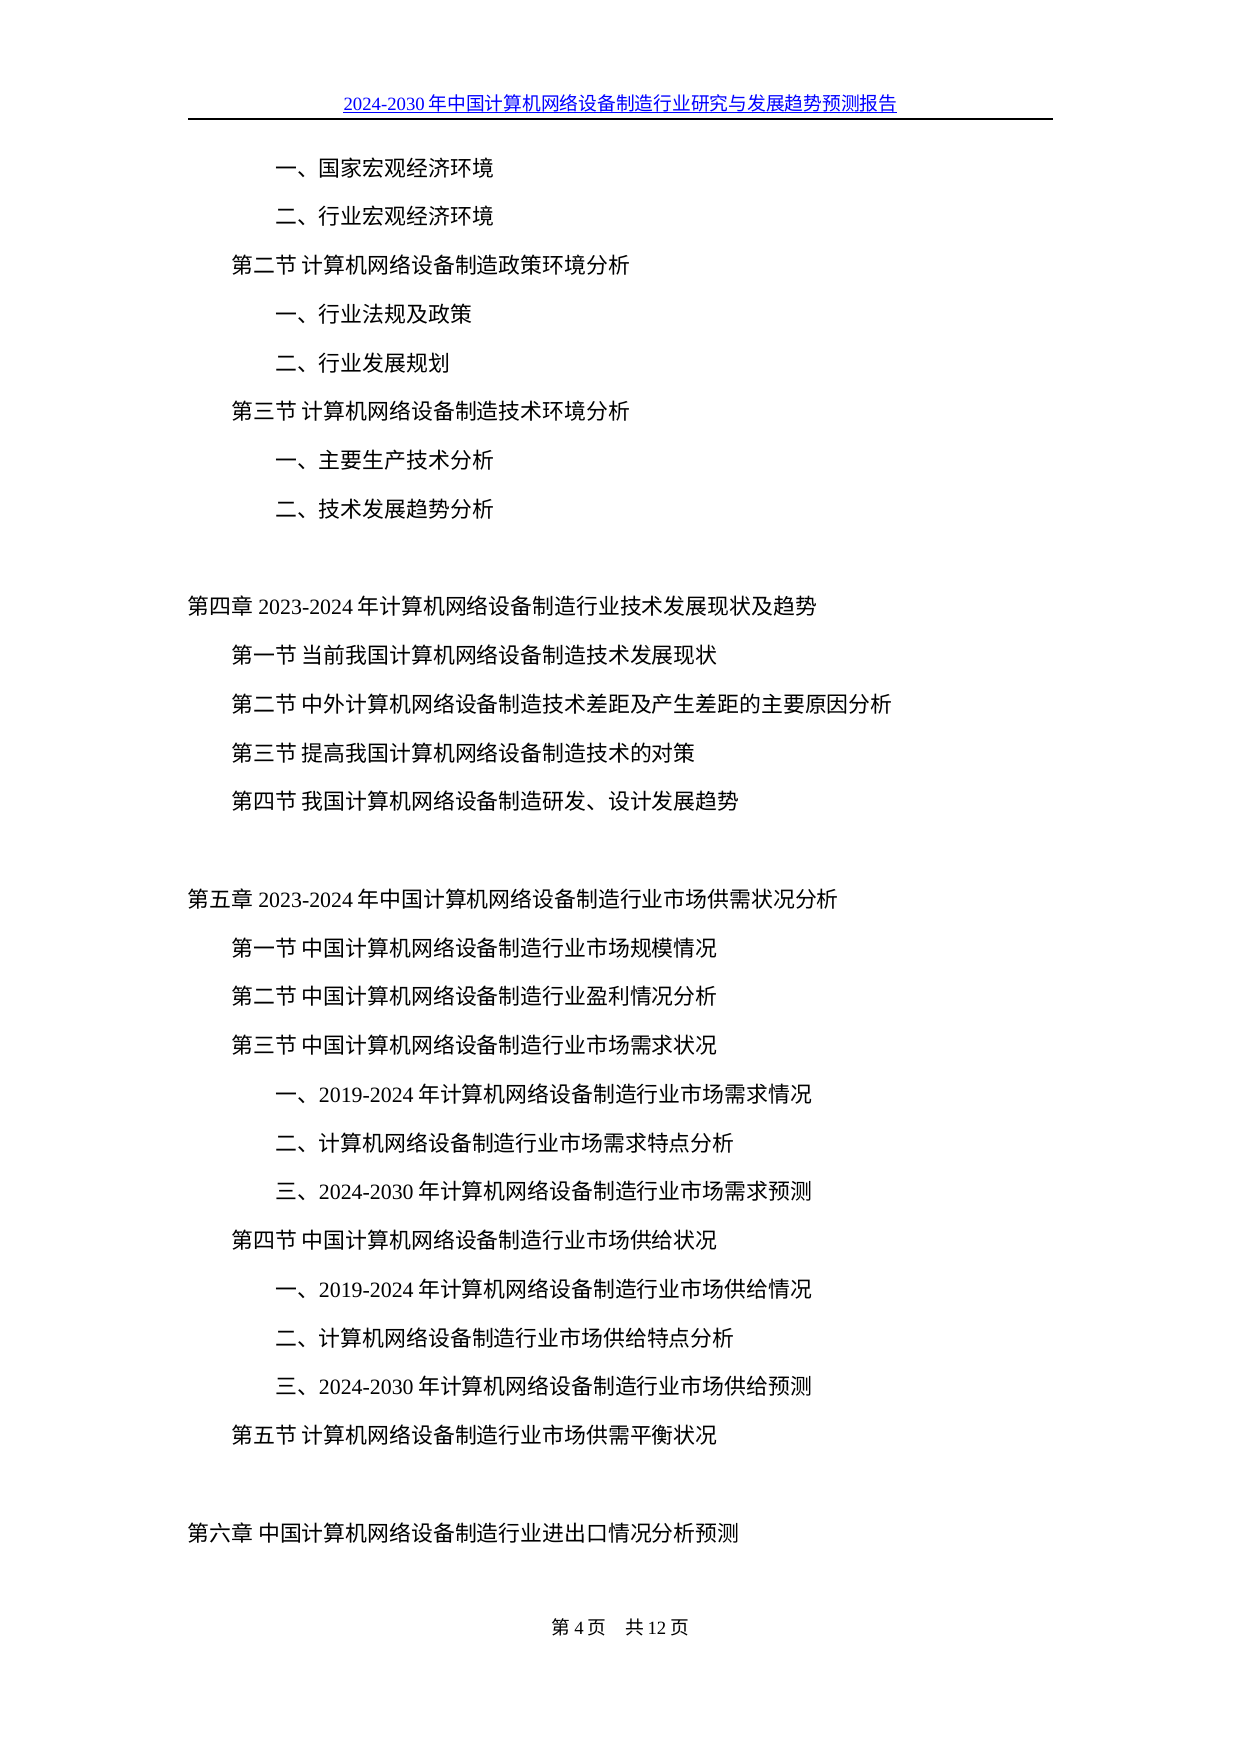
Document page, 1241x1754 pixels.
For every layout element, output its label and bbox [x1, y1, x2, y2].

text [187, 150, 1053, 1548]
